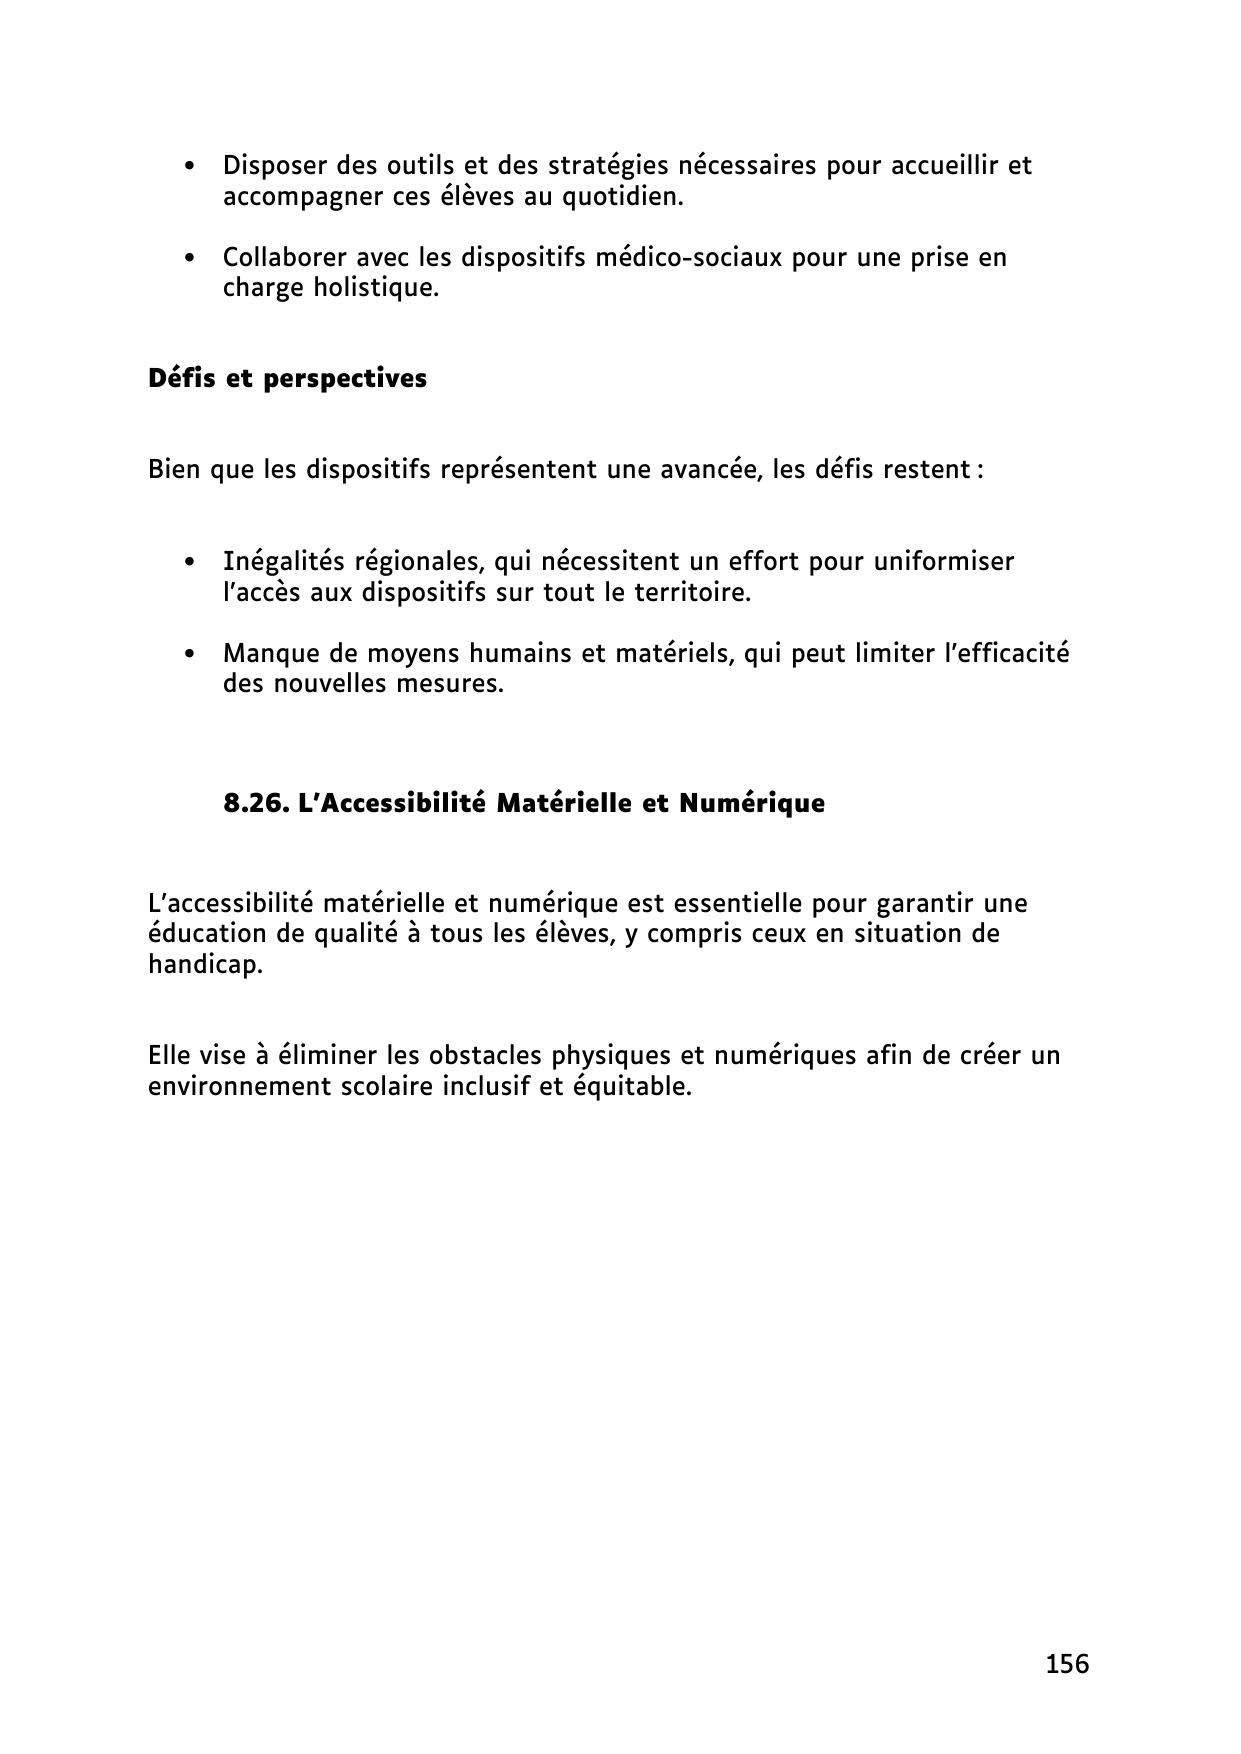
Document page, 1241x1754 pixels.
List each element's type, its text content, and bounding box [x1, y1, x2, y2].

list Manque de moyens humains et matériels, qui peut limiter l’efficacité des nouvelles mesures. [185, 637, 1090, 698]
text Bien que les dispositifs représentent une avancée, les défis restent : [148, 454, 1090, 485]
text L’accessibilité matérielle et numérique est essentielle pour garantir une éducation de qualité à tous les élèves, y compris ceux en situation de handicap. [148, 888, 1090, 979]
list Inégalités régionales, qui nécessitent un effort pour uniformiser l’accès aux dispositifs sur tout le territoire. [185, 546, 1090, 607]
list Disposer des outils et des stratégies nécessaires pour accueillir et accompagner ces élèves au quotidien. [185, 150, 1090, 211]
list Collaborer avec les dispositifs médico-sociaux pour une prise en charge holistique. [185, 241, 1090, 302]
subtitle L’Accessibilité Matérielle et Numérique [223, 788, 1090, 818]
text Elle vise à éliminer les obstacles physiques et numériques afin de créer un environnement scolaire inclusif et équitable. [148, 1040, 1090, 1101]
text Défis et perspectives [148, 363, 1090, 393]
